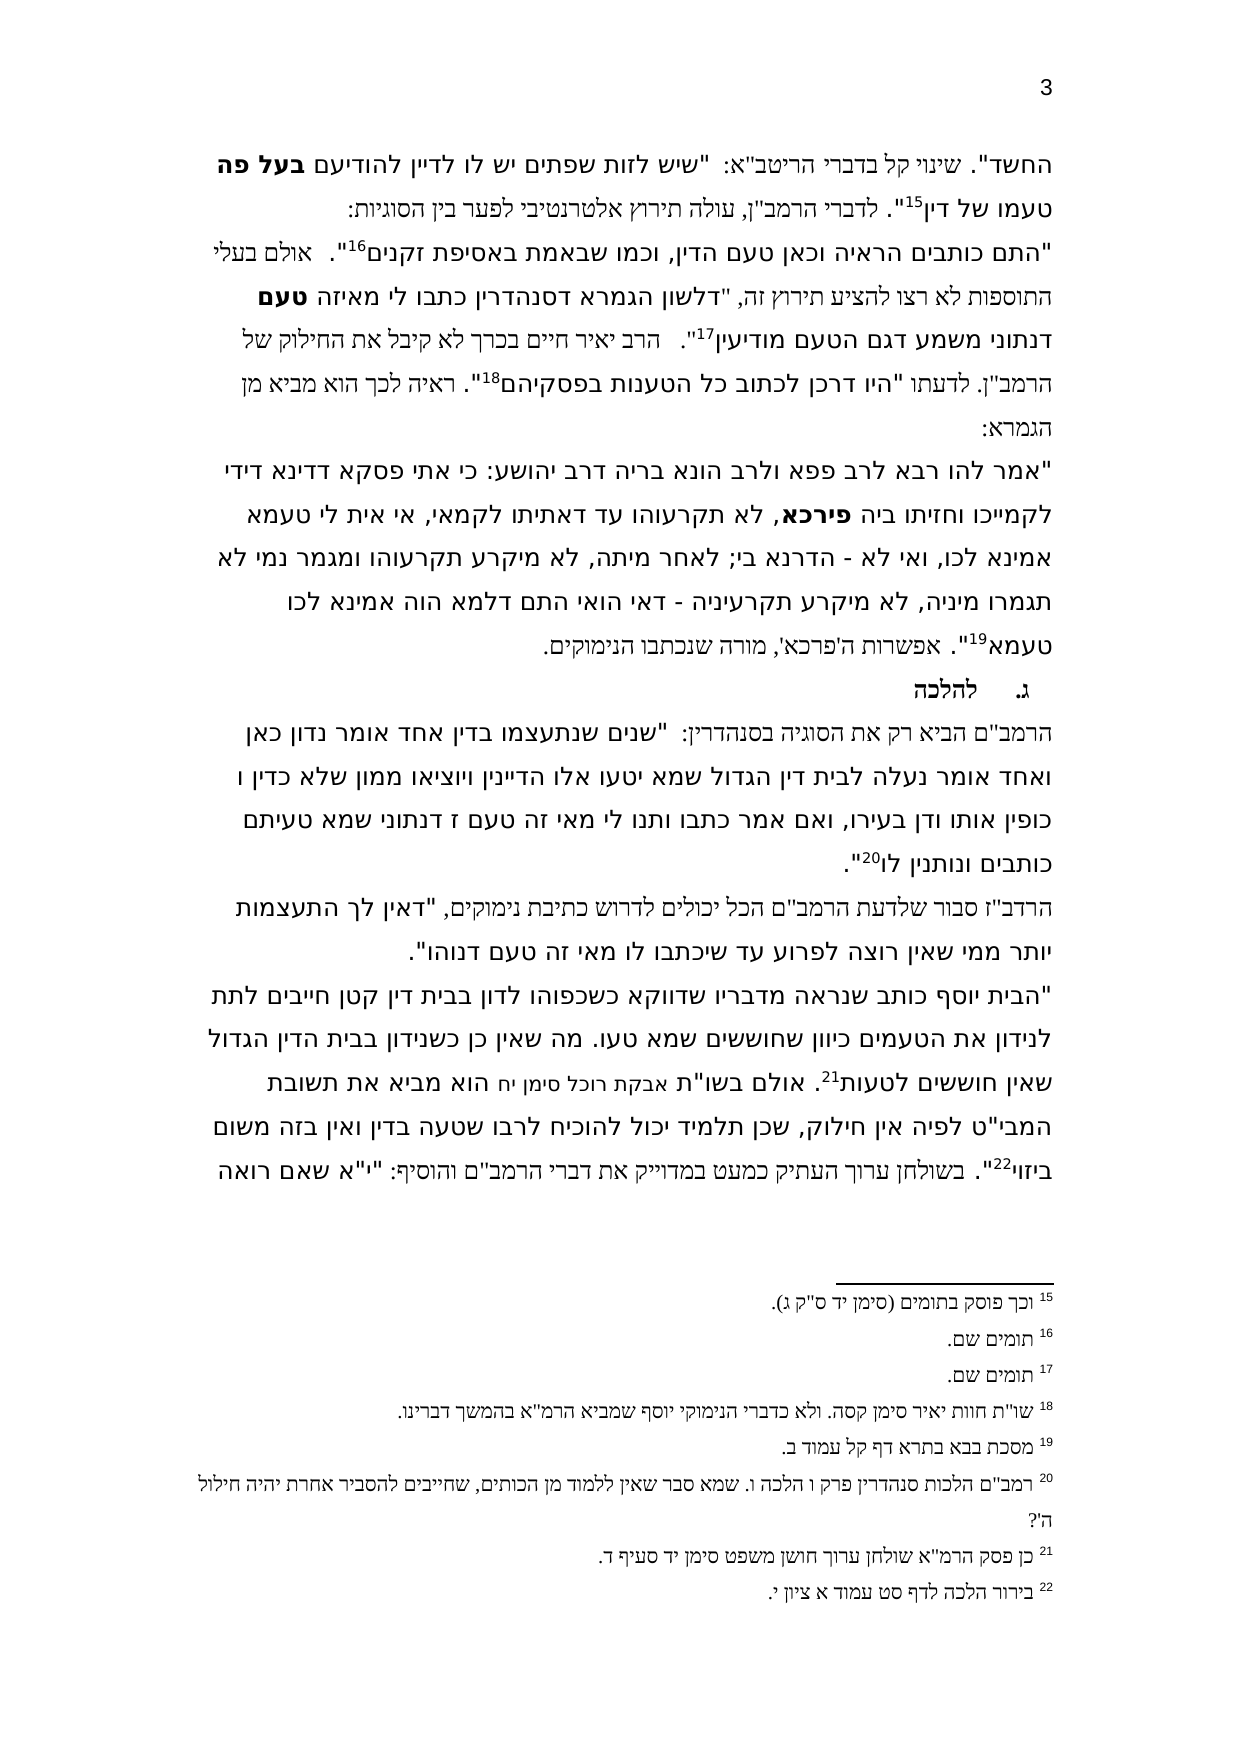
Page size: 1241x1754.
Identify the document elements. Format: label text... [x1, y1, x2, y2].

text "אמר להו רבא לרב פפא ולרב הונא בריה דרב יהושע: כי אתי פסקא דדינא דידי לקמייכו וחזיתו ביה פירכא, לא תקרעוהו עד דאתיתו לקמאי, אי אית לי טעמא אמינא לכו, ואי לא - הדרנא בי; לאחר מיתה, לא מיקרע תקרעוהו ומגמר נמי לא תגמרו מיניה, לא מיקרע תקרעיניה - דאי הואי התם דלמא הוה אמינא לכו טעמא". אפשרות ה'פרכא', מורה שנכתבו הנימוקים. [187, 456, 1053, 660]
text הרדב"ז סבור שלדעת הרמב"ם הכל יכולים לדרוש כתיבת נימוקים, "דאין לך התעצמות יותר ממי שאין רוצה לפרוע עד שיכתבו לו מאי זה טעם דנוהו". [187, 893, 1053, 966]
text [187, 150, 1053, 223]
text "הבית יוסף כותב שנראה מדבריו שדווקא כשכפוהו לדון בבית דין קטן חייבים לתת לנידון את הטעמים כיוון שחוששים שמא טעו. מה שאין כן כשנידון בבית הדין הגדול שאין חוששים לטעות. אולם בשו"ת אבקת רוכל סימן יח הוא מביא את תשובת המבי"ט לפיה אין חילוק, שכן תלמיד יכול להוכיח לרבו שטעה בדין ואין בזה משום ביזוי". בשולחן ערוך העתיק כמעט במדוייק את דברי הרמב"ם והוסיף: "י"א שאם רואה הדיין שבעל דין חושדו שנוטה הדין כנגדו, צריך להודיעו מאיזה טעם דנו, אפילו אם לא שאל". כתב שם הרמ"א: [187, 981, 1053, 1185]
list להלכה [187, 675, 1015, 704]
text הרמב"ם הביא רק את הסוגיה בסנהדרין: "שנים שנתעצמו בדין אחד אומר נדון כאן ואחד אומר נעלה לבית דין הגדול שמא יטעו אלו הדיינין ויוציאו ממון שלא כדין ו כופין אותו ודן בעירו, ואם אמר כתבו ותנו לי מאי זה טעם ז דנתוני שמא טעיתם כותבים ונותנין לו". [187, 718, 1053, 879]
text "התם כותבים הראיה וכאן טעם הדין, וכמו שבאמת באסיפת זקנים". אולם בעלי התוספות לא רצו להציע תירוץ זה, "דלשון הגמרא דסנהדרין כתבו לי מאיזה טעם דנתוני משמע דגם הטעם מודיעין". הרב יאיר חיים בכרך לא קיבל את החילוק של הרמב"ן. לדעתו "היו דרכן לכתוב כל הטענות בפסקיהם". ראיה לכך הוא מביא מן הגמרא: [187, 238, 1053, 442]
